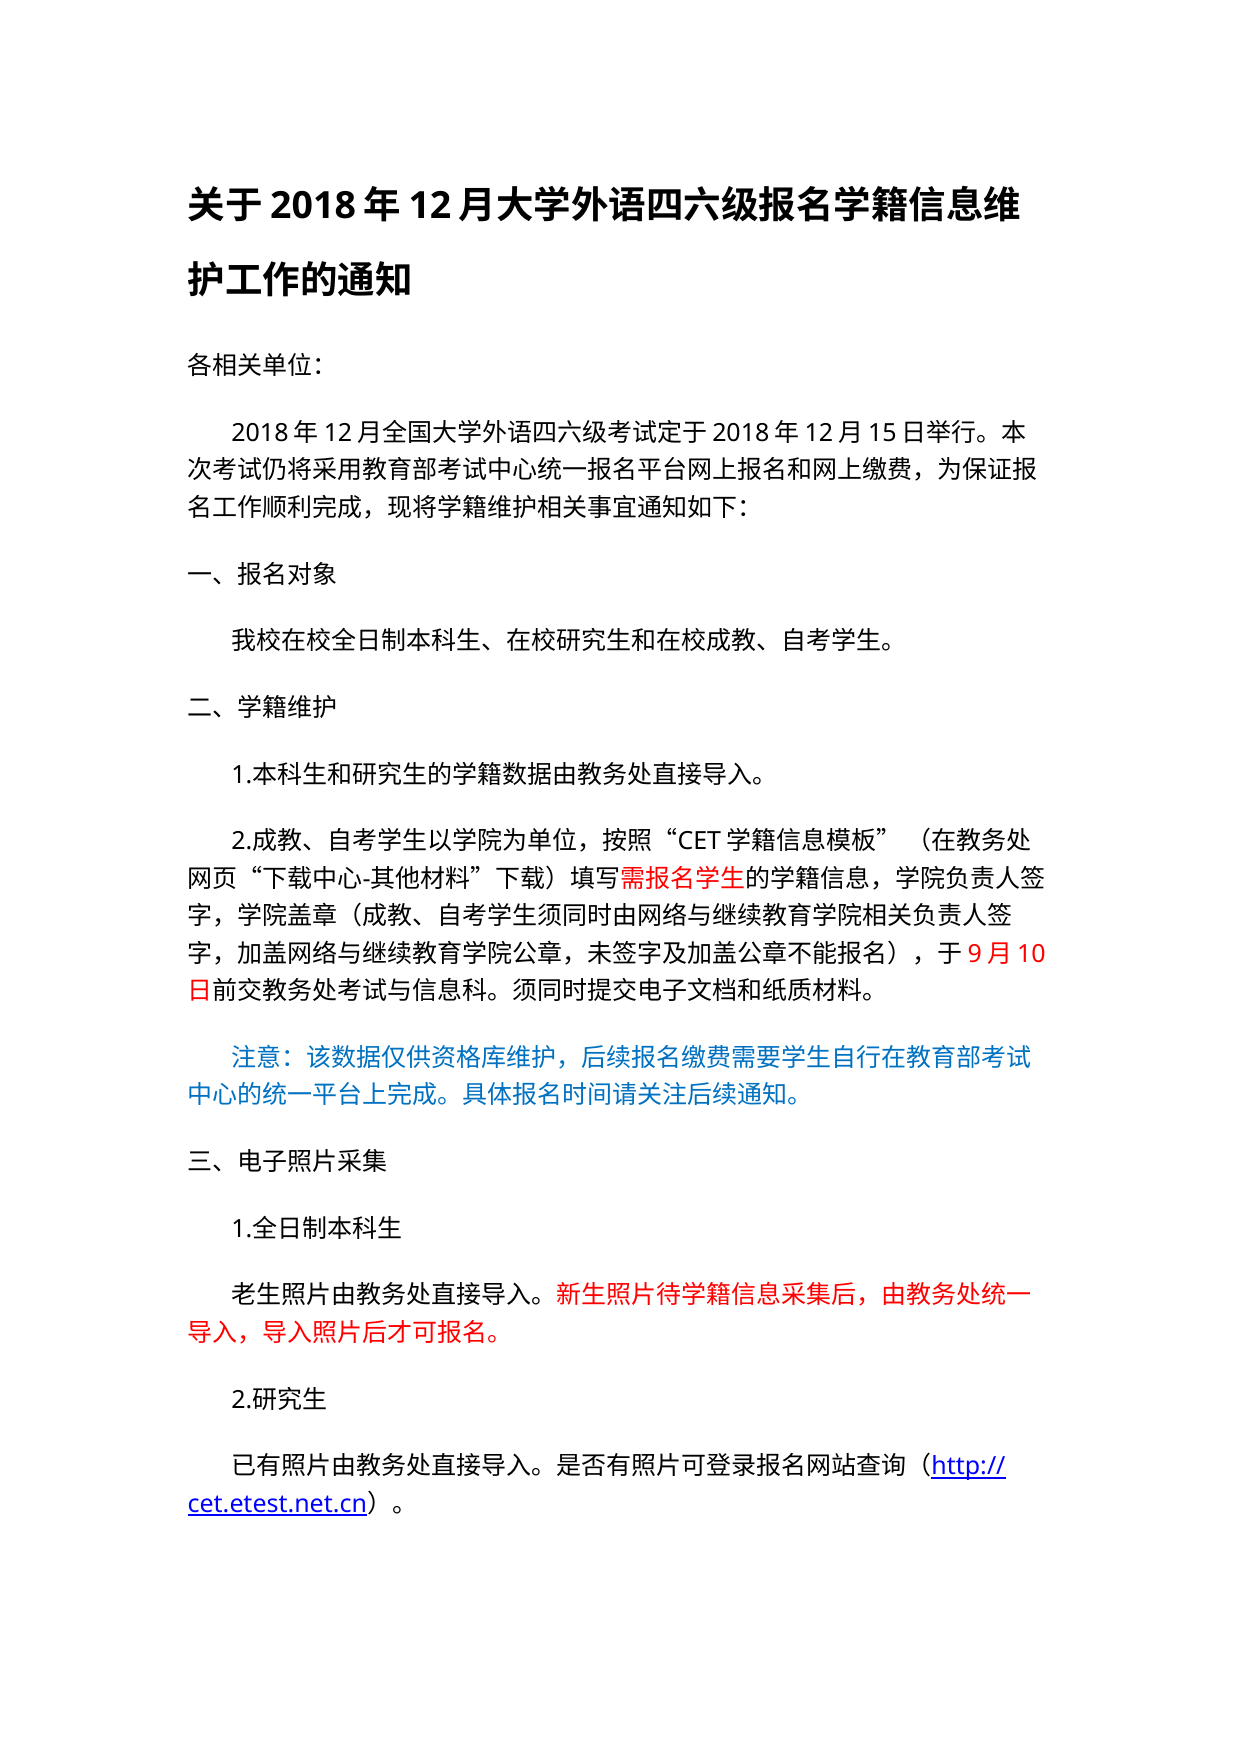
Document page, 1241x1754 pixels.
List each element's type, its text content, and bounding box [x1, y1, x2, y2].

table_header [186, 344, 1051, 1551]
text 关于2018年12月大学外语四六级报名学籍信息维护工作的通知 [187, 164, 1053, 314]
